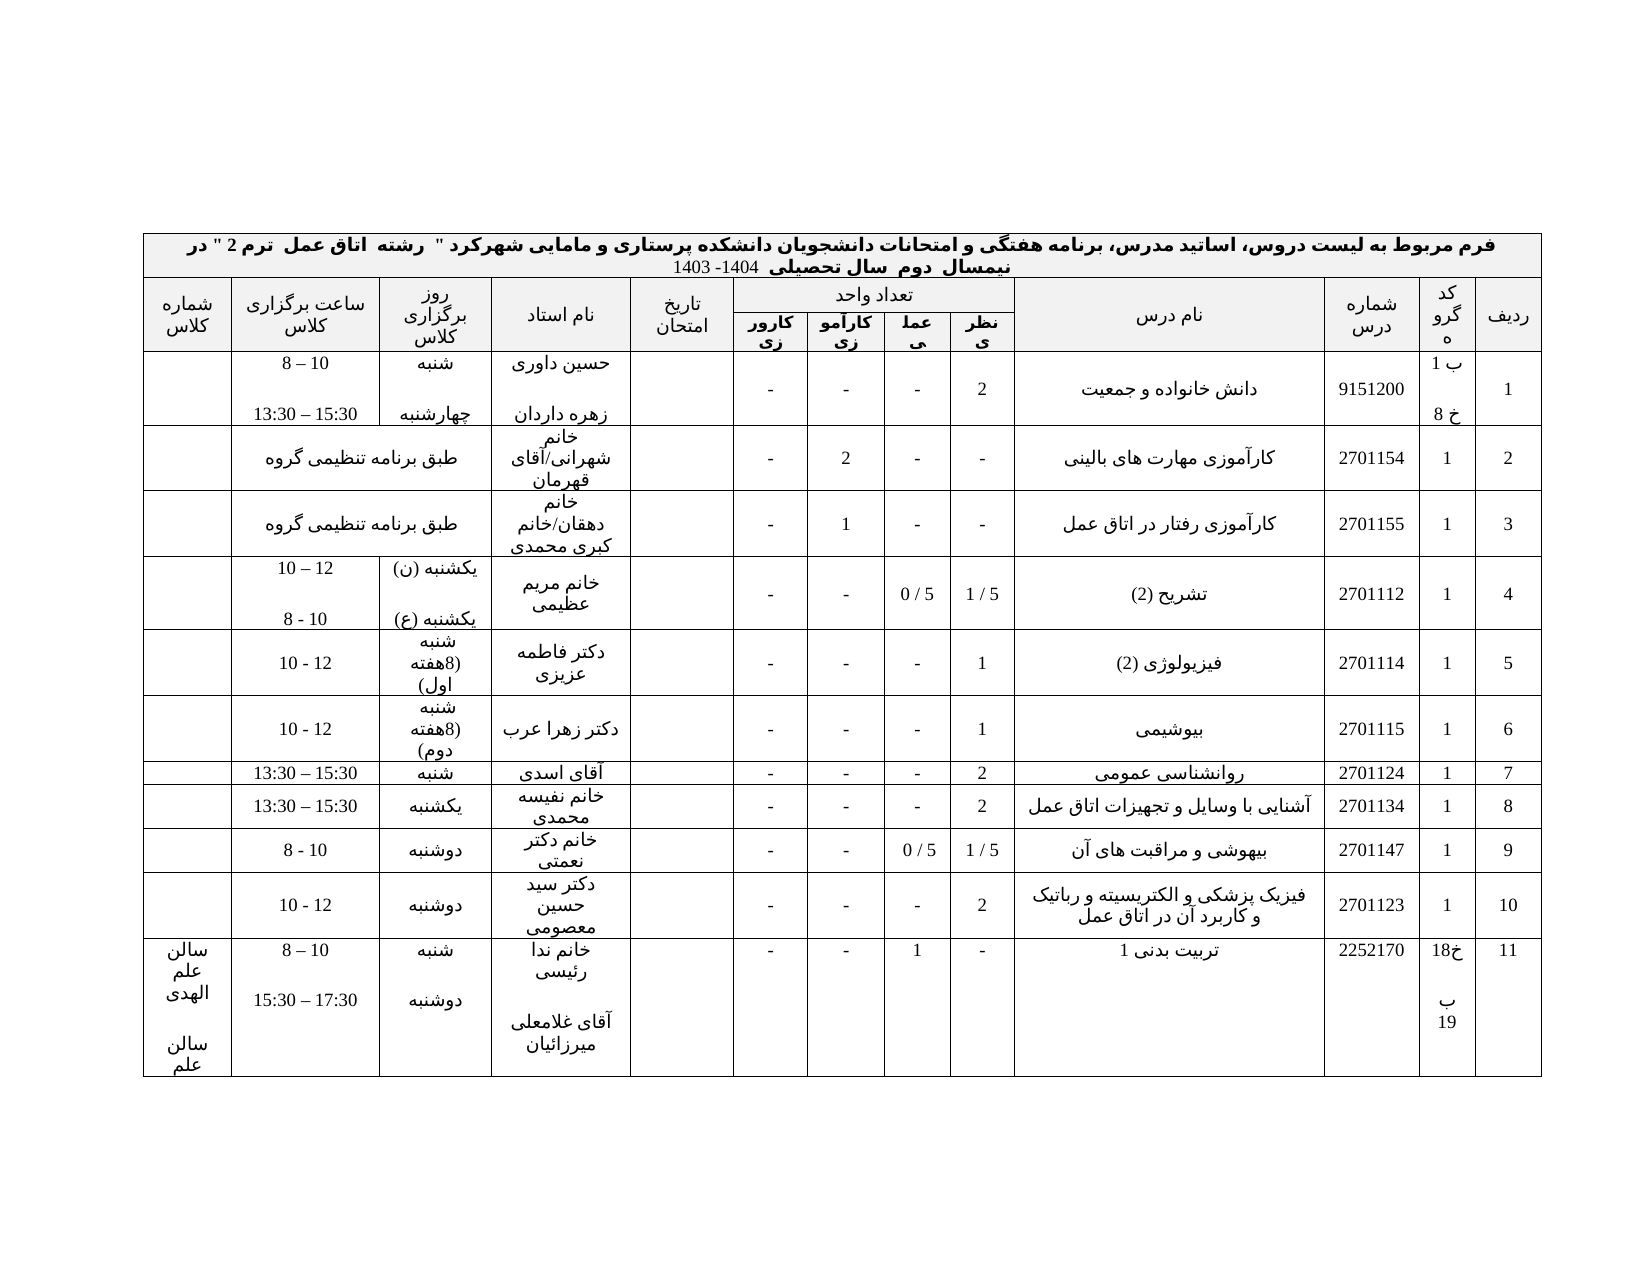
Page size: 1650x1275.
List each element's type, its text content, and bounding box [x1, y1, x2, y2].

table_cell 5 / 0 [885, 829, 950, 872]
table_cell 2 [951, 873, 1014, 937]
table_cell - [734, 873, 807, 937]
table_cell 2701112 [1325, 557, 1419, 629]
table_cell خانم شهرانی/آقای قهرمان [492, 426, 630, 490]
table_cell [631, 491, 733, 556]
table_cell - [951, 939, 1014, 1076]
table_cell [144, 762, 231, 783]
table_cell 8 [1476, 785, 1541, 828]
table_cell آقای اسدی [492, 762, 630, 783]
table_cell 5 / 1 [951, 829, 1014, 872]
table_cell [631, 426, 733, 490]
table_cell - [808, 352, 884, 424]
table_cell - [951, 491, 1014, 556]
table_cell 2 [808, 426, 884, 490]
table_cell - [734, 426, 807, 490]
table_cell بیوشیمی [1015, 696, 1324, 761]
table_cell کارآموزی رفتار در اتاق عمل [1015, 491, 1324, 556]
table_cell - [885, 491, 950, 556]
table_cell کارورزی [734, 313, 807, 351]
table_cell - [734, 630, 807, 695]
table_cell 1 [1420, 829, 1475, 872]
table_cell 1 [1420, 873, 1475, 937]
table_cell [631, 829, 733, 872]
table_cell شنبه (8هفته اول) [380, 630, 491, 695]
table_cell [144, 352, 231, 424]
table_cell آشنایی با وسایل و تجهیزات اتاق عمل [1015, 785, 1324, 828]
table_cell - [734, 352, 807, 424]
table_cell 9151200 [1325, 352, 1419, 424]
table_cell 4 [1476, 557, 1541, 629]
table_cell - [885, 762, 950, 783]
table_cell [631, 762, 733, 783]
table_cell 6 [1476, 696, 1541, 761]
table_cell طبق برنامه تنظیمی گروه [232, 426, 491, 490]
table_cell - [734, 785, 807, 828]
table_cell نظری [951, 313, 1014, 351]
table_cell 2 [951, 352, 1014, 424]
table_cell 1 [808, 491, 884, 556]
table_cell 2 [1476, 426, 1541, 490]
table_cell 12 – 10 10 - 8 [232, 557, 379, 629]
table_cell 1 [1420, 557, 1475, 629]
table_cell [144, 829, 231, 872]
table_cell - [808, 939, 884, 1076]
table_cell تربیت بدنی 1 [1015, 939, 1324, 1076]
table_cell خانم دهقان/خانم کبری محمدی [492, 491, 630, 556]
table_cell - [885, 696, 950, 761]
table_cell کد گروه [1420, 278, 1475, 351]
table_cell 2701155 [1325, 491, 1419, 556]
table_cell - [885, 630, 950, 695]
table_cell [631, 785, 733, 828]
table_cell روز برگزاری کلاس [380, 278, 491, 351]
table_cell - [885, 785, 950, 828]
table_cell دکتر فاطمه عزیزی [492, 630, 630, 695]
table_cell - [951, 426, 1014, 490]
table_cell 11 [1476, 939, 1541, 1076]
table_cell نام استاد [492, 278, 630, 351]
table_cell شنبه چهارشنبه [380, 352, 491, 424]
table_cell 2701123 [1325, 873, 1419, 937]
table_cell [631, 696, 733, 761]
table_cell 1 [1420, 491, 1475, 556]
table_cell کارآموزی [808, 313, 884, 351]
table_cell [144, 696, 231, 761]
table_cell دوشنبه [380, 873, 491, 937]
table_cell تشریح (2) [1015, 557, 1324, 629]
table_cell شنبه (8هفته دوم) [380, 696, 491, 761]
table_cell شماره درس [1325, 278, 1419, 351]
table_cell 1 [951, 630, 1014, 695]
table_cell [144, 785, 231, 828]
table_cell فیزیولوژی (2) [1015, 630, 1324, 695]
table_cell 1 [1476, 352, 1541, 424]
table_cell 1 [885, 939, 950, 1076]
table_cell [631, 352, 733, 424]
table_cell - [808, 762, 884, 783]
table_cell - [734, 557, 807, 629]
table_cell - [885, 352, 950, 424]
table_cell 1 [1420, 630, 1475, 695]
table_cell - [734, 762, 807, 783]
table_cell 3 [1476, 491, 1541, 556]
table_cell ب 1 خ 8 [1420, 352, 1475, 424]
table_cell 15:30 – 13:30 [232, 762, 379, 783]
table_cell 2701147 [1325, 829, 1419, 872]
table_cell کارآموزی مهارت های بالینی [1015, 426, 1324, 490]
table_cell دکتر سید حسین معصومی [492, 873, 630, 937]
table_cell 1 [951, 696, 1014, 761]
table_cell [492, 939, 630, 1076]
table_header فرم مربوط به ليست دروس، اساتيد مدرس، برنامه هفتگی و امتحانات دانشجويان دانشکده پرستاری و مامايی شهرکرد " رشته اتاق عمل ترم 2 " در نيمسال دوم سال تحصيلی 1404- 1403 [144, 234, 1541, 277]
table_cell شنبه [380, 762, 491, 783]
table_cell نام درس [1015, 278, 1324, 351]
table_cell 2701114 [1325, 630, 1419, 695]
table_cell 1 [1420, 696, 1475, 761]
table_cell خ18 ب19 [1420, 939, 1475, 1076]
table_cell 1 [1420, 762, 1475, 783]
table_cell 2701134 [1325, 785, 1419, 828]
table_cell 1 [1420, 426, 1475, 490]
table_cell 5 / 0 [885, 557, 950, 629]
table_cell - [808, 785, 884, 828]
table_cell دانش خانواده و جمعیت [1015, 352, 1324, 424]
table_cell یکشنبه (ن) یکشنبه (ع) [380, 557, 491, 629]
table_cell [144, 873, 231, 937]
table_cell تاریخ امتحان [631, 278, 733, 351]
table_cell خانم نفیسه محمدی [492, 785, 630, 828]
table_cell 2701154 [1325, 426, 1419, 490]
table_cell - [734, 939, 807, 1076]
table_cell 10 – 8 15:30 – 13:30 [232, 352, 379, 424]
table_cell 2252170 [1325, 939, 1419, 1076]
table_cell - [808, 873, 884, 937]
table_cell ساعت برگزاری کلاس [232, 278, 379, 351]
table_cell 1 [1420, 785, 1475, 828]
table_cell 10 [1476, 873, 1541, 937]
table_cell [144, 939, 231, 1076]
table_cell شماره کلاس [144, 278, 231, 351]
table_cell - [734, 491, 807, 556]
table_cell - [885, 873, 950, 937]
table_cell - [808, 696, 884, 761]
table_cell تعداد واحد [734, 278, 1014, 312]
table_cell 12 - 10 [232, 873, 379, 937]
table_cell 10 - 8 [232, 829, 379, 872]
table_cell - [734, 696, 807, 761]
table_cell - [734, 829, 807, 872]
table_cell طبق برنامه تنظیمی گروه [232, 491, 491, 556]
table_cell 5 / 1 [951, 557, 1014, 629]
table_cell 2701115 [1325, 696, 1419, 761]
table_cell روانشناسی عمومی [1015, 762, 1324, 783]
table_cell [144, 491, 231, 556]
table_cell خانم دکتر نعمتی [492, 829, 630, 872]
table_cell 5 [1476, 630, 1541, 695]
table_cell عملی [885, 313, 950, 351]
table_cell یکشنبه [380, 785, 491, 828]
table_cell [144, 630, 231, 695]
table_cell [631, 630, 733, 695]
table_cell [631, 557, 733, 629]
table_cell دوشنبه [380, 829, 491, 872]
table_cell 7 [1476, 762, 1541, 783]
table_cell دکتر زهرا عرب [492, 696, 630, 761]
table_cell خانم مریم عظیمی [492, 557, 630, 629]
table_cell 15:30 – 13:30 [232, 785, 379, 828]
table_cell [631, 939, 733, 1076]
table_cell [232, 939, 379, 1076]
table_cell 12 - 10 [232, 630, 379, 695]
table_cell [631, 873, 733, 937]
table_cell 2 [951, 762, 1014, 783]
table_cell 12 - 10 [232, 696, 379, 761]
table_cell [144, 426, 231, 490]
table_cell فیزیک پزشکی و الکتریسیته و رباتیک و کاربرد آن در اتاق عمل [1015, 873, 1324, 937]
table_cell 9 [1476, 829, 1541, 872]
table_cell 2 [951, 785, 1014, 828]
table_cell - [808, 630, 884, 695]
table_cell 2701124 [1325, 762, 1419, 783]
table_cell - [808, 829, 884, 872]
table_cell - [808, 557, 884, 629]
table_cell ردیف [1476, 278, 1541, 351]
table_cell - [885, 426, 950, 490]
table_cell شنبه دوشنبه [380, 939, 491, 1076]
table_cell حسین داوری زهره داردان [492, 352, 630, 424]
table_cell بیهوشی و مراقبت های آن [1015, 829, 1324, 872]
table_cell [144, 557, 231, 629]
